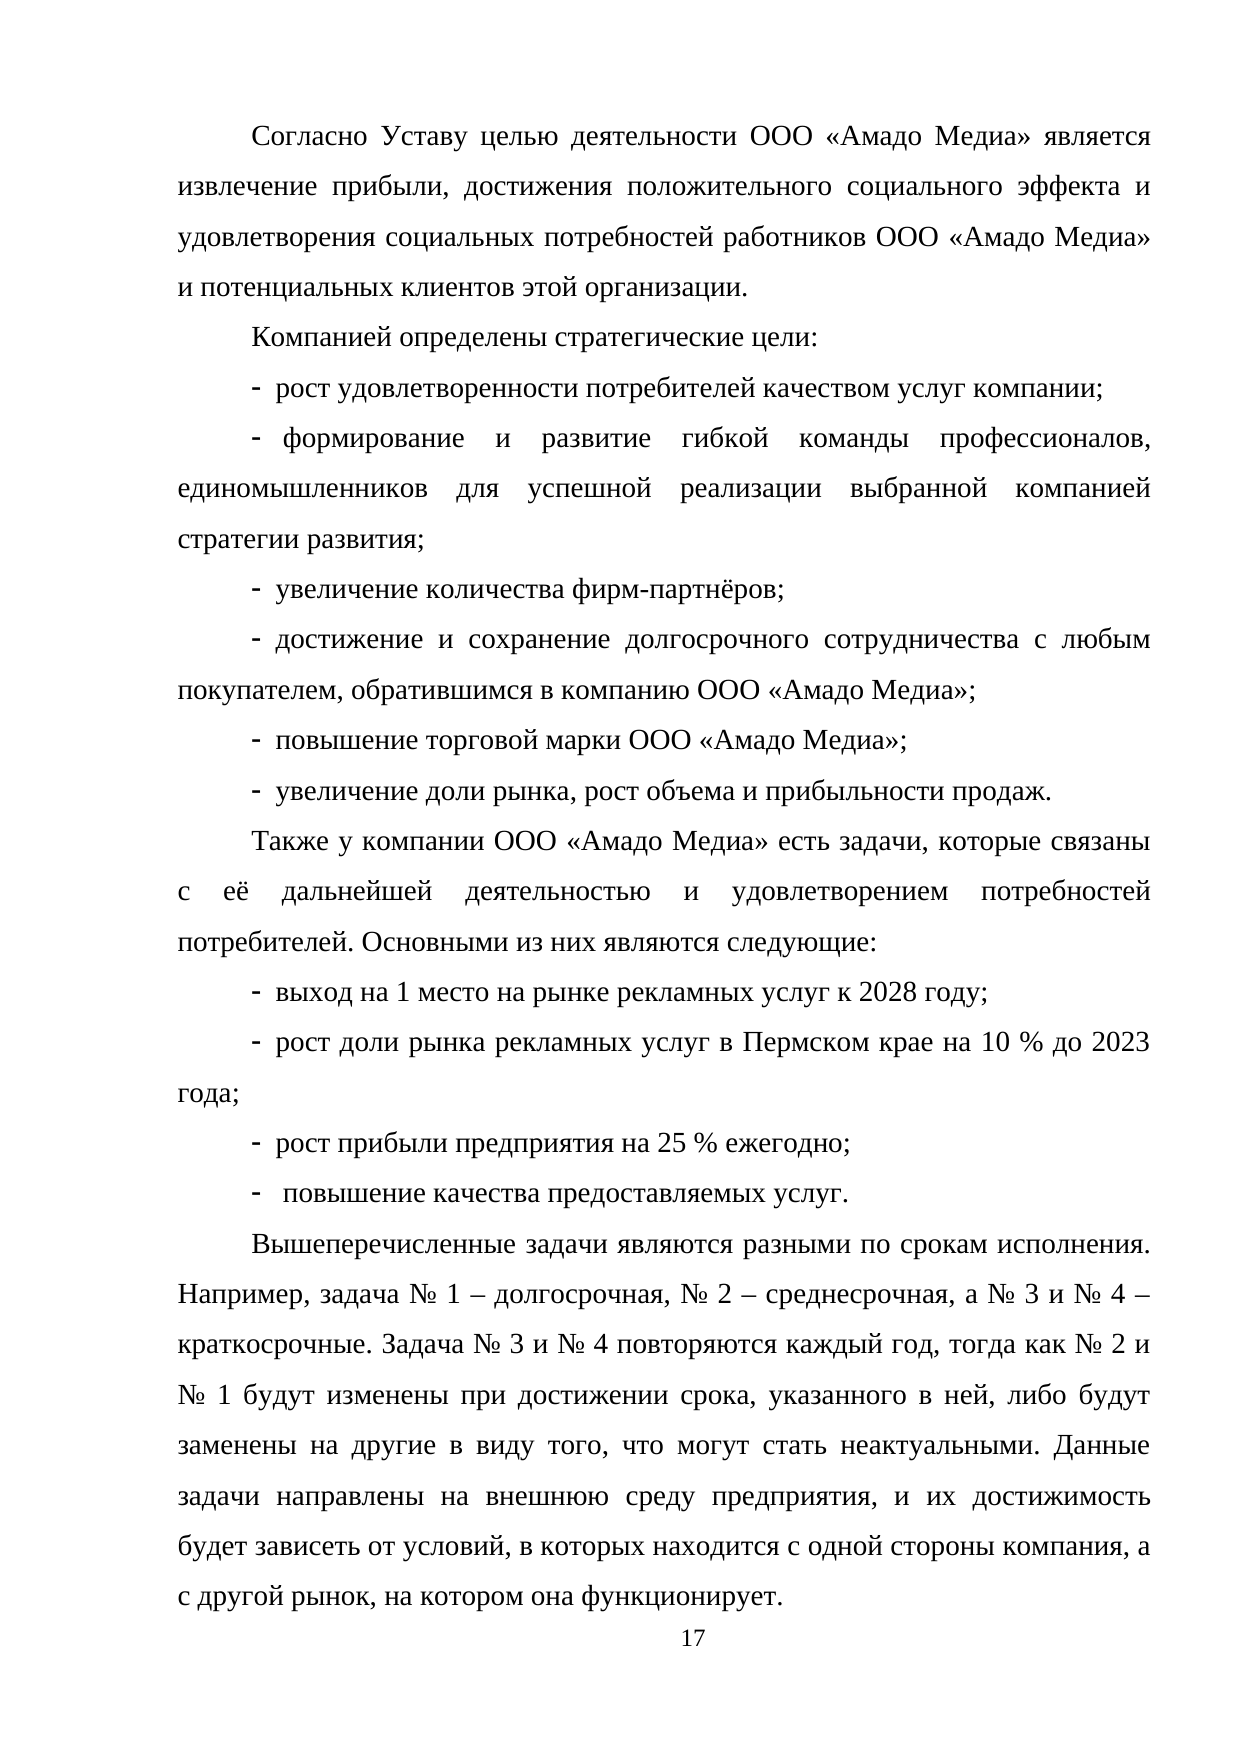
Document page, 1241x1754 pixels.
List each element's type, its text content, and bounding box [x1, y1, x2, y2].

list повышение торговой марки ООО «Амадо Медиа»; [177, 722, 1152, 756]
list повышение качества предоставляемых услуг. [177, 1176, 1152, 1209]
list рост доли рынка рекламных услуг в Пермском крае на 10 % до 2023 года; [177, 1024, 1152, 1108]
list формирование и развитие гибкой команды профессионалов, единомышленников для успешной реализации выбранной компанией стратегии развития; [177, 420, 1152, 554]
text Компанией определены стратегические цели: [177, 319, 1152, 353]
text Согласно Уставу целью деятельности ООО «Амадо Медиа» является извлечение прибыли, достижения положительного социального эффекта и удовлетворения социальных потребностей работников ООО «Амадо Медиа» и потенциальных клиентов этой организации. [177, 118, 1152, 303]
list рост прибыли предприятия на 25 % ежегодно; [177, 1125, 1152, 1159]
text Вышеперечисленные задачи являются разными по срокам исполнения. Например, задача № 1 – долгосрочная, № 2 – среднесрочная, а № 3 и № 4 –краткосрочные. Задача № 3 и № 4 повторяются каждый год, тогда как № 2 и № 1 будут изменены при достижении срока, указанного в ней, либо будут заменены на другие в виду того, что могут стать неактуальными. Данные задачи направлены на внешнюю среду предприятия, и их достижимость будет зависеть от условий, в которых находится с одной стороны компания, а с другой рынок, на котором она функционирует. [177, 1226, 1152, 1612]
list увеличение количества фирм-партнёров; [177, 571, 1152, 605]
list увеличение доли рынка, рост объема и прибыльности продаж. [177, 773, 1152, 806]
list достижение и сохранение долгосрочного сотрудничества с любым покупателем, обратившимся в компанию ООО «Амадо Медиа»; [177, 622, 1152, 706]
list рост удовлетворенности потребителей качеством услуг компании; [177, 370, 1152, 403]
list выход на 1 место на рынке рекламных услуг к 2028 году; [177, 974, 1152, 1008]
text Также у компании ООО «Амадо Медиа» есть задачи, которые связаны с её дальнейшей деятельностью и удовлетворением потребностей потребителей. Основными из них являются следующие: [177, 823, 1152, 957]
